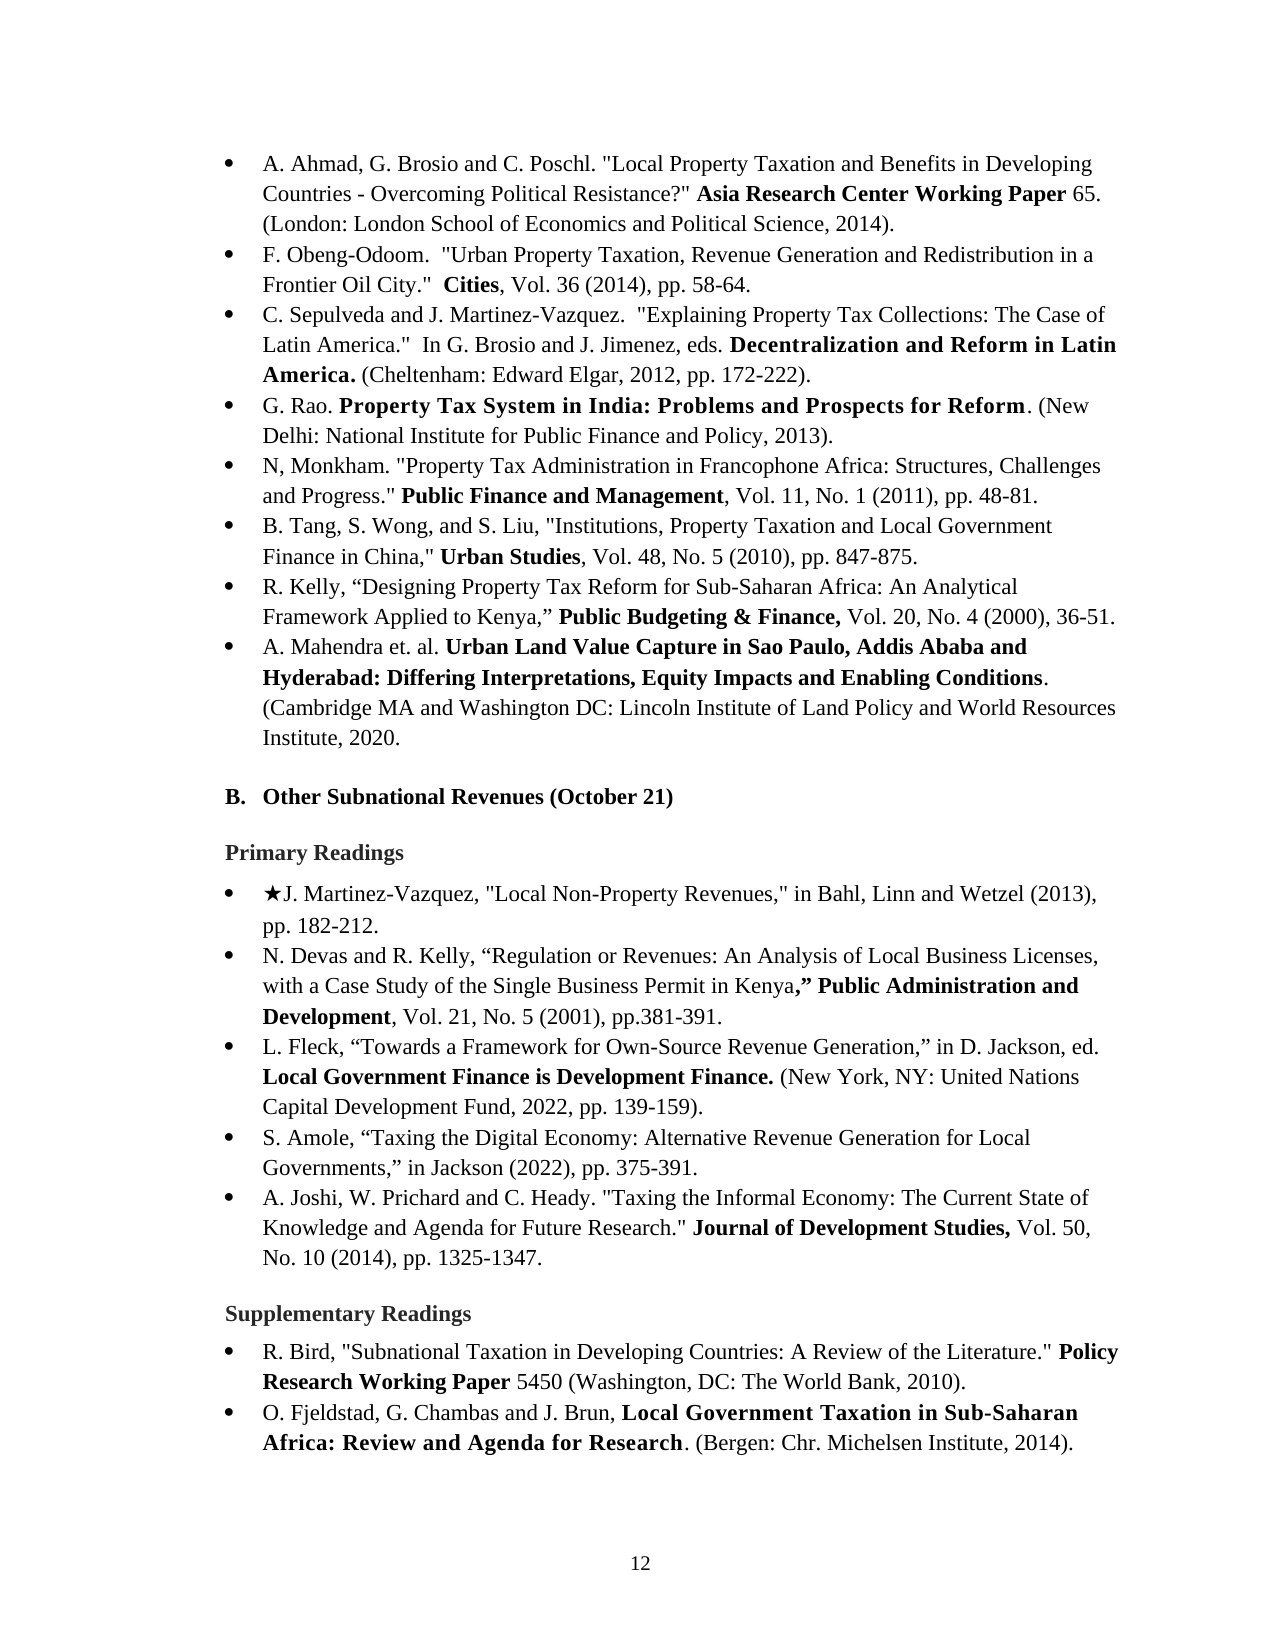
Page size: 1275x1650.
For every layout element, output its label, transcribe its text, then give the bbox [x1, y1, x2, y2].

list R. Kelly, “Designing Property Tax Reform for Sub-Saharan Africa: An Analytical Framework Applied to Kenya,” Public Budgeting & Finance, Vol. 20, No. 4 (2000), 36-51. [225, 573, 1125, 629]
list O. Fjeldstad, G. Chambas and J. Brun, Local Government Taxation in Sub-Saharan Africa: Review and Agenda for Research. (Bergen: Chr. Michelsen Institute, 2014). [225, 1399, 1125, 1455]
list L. Fleck, “Towards a Framework for Own-Source Revenue Generation,” in D. Jackson, ed. Local Government Finance is Development Finance. (New York, NY: United Nations Capital Development Fund, 2022, pp. 139-159). [225, 1033, 1125, 1120]
list G. Rao. Property Tax System in India: Problems and Prospects for Reform. (New Delhi: National Institute for Public Finance and Policy, 2013). [225, 392, 1125, 448]
subtitle Primary Readings [150, 838, 1125, 865]
list N, Monkham. "Property Tax Administration in Francophone Africa: Structures, Challenges and Progress." Public Finance and Management, Vol. 11, No. 1 (2011), pp. 48-81. [225, 452, 1125, 509]
list R. Bird, "Subnational Taxation in Developing Countries: A Review of the Literature." Policy Research Working Paper 5450 (Washington, DC: The World Bank, 2010). [225, 1338, 1125, 1395]
list F. Obeng-Odoom. "Urban Property Taxation, Revenue Generation and Redistribution in a Frontier Oil City." Cities, Vol. 36 (2014), pp. 58-64. [225, 241, 1125, 297]
subtitle Other Subnational Revenues (October 21) [225, 783, 1125, 810]
list A. Ahmad, G. Brosio and C. Poschl. "Local Property Taxation and Benefits in Developing Countries - Overcoming Political Resistance?" Asia Research Center Working Paper 65. (London: London School of Economics and Political Science, 2014). [225, 150, 1125, 237]
list A. Mahendra et. al. Urban Land Value Capture in Sao Paulo, Addis Ababa and Hyderabad: Differing Interpretations, Equity Impacts and Enabling Conditions. (Cambridge MA and Washington DC: Lincoln Institute of Land Policy and World Resources Institute, 2020. [225, 633, 1125, 750]
list C. Sepulveda and J. Martinez-Vazquez. "Explaining Property Tax Collections: The Case of Latin America." In G. Brosio and J. Jimenez, eds. Decentralization and Reform in Latin America. (Cheltenham: Edward Elgar, 2012, pp. 172-222). [225, 301, 1125, 388]
list S. Amole, “Taxing the Digital Economy: Alternative Revenue Generation for Local Governments,” in Jackson (2022), pp. 375-391. [225, 1124, 1125, 1180]
list B. Tang, S. Wong, and S. Liu, "Institutions, Property Taxation and Local Government Finance in China," Urban Studies, Vol. 48, No. 5 (2010), pp. 847-875. [225, 512, 1125, 569]
list ★J. Martinez-Vazquez, "Local Non-Property Revenues," in Bahl, Linn and Wetzel (2013), pp. 182-212. [225, 877, 1125, 938]
subtitle Supplementary Readings [150, 1300, 1125, 1326]
list A. Joshi, W. Prichard and C. Heady. "Taxing the Informal Economy: The Current State of Knowledge and Agenda for Future Research." Journal of Development Studies, Vol. 50, No. 10 (2014), pp. 1325-1347. [225, 1184, 1125, 1271]
list N. Devas and R. Kelly, “Regulation or Revenues: An Analysis of Local Business Licenses, with a Case Study of the Single Business Permit in Kenya,” Public Administration and Development, Vol. 21, No. 5 (2001), pp.381-391. [225, 942, 1125, 1029]
